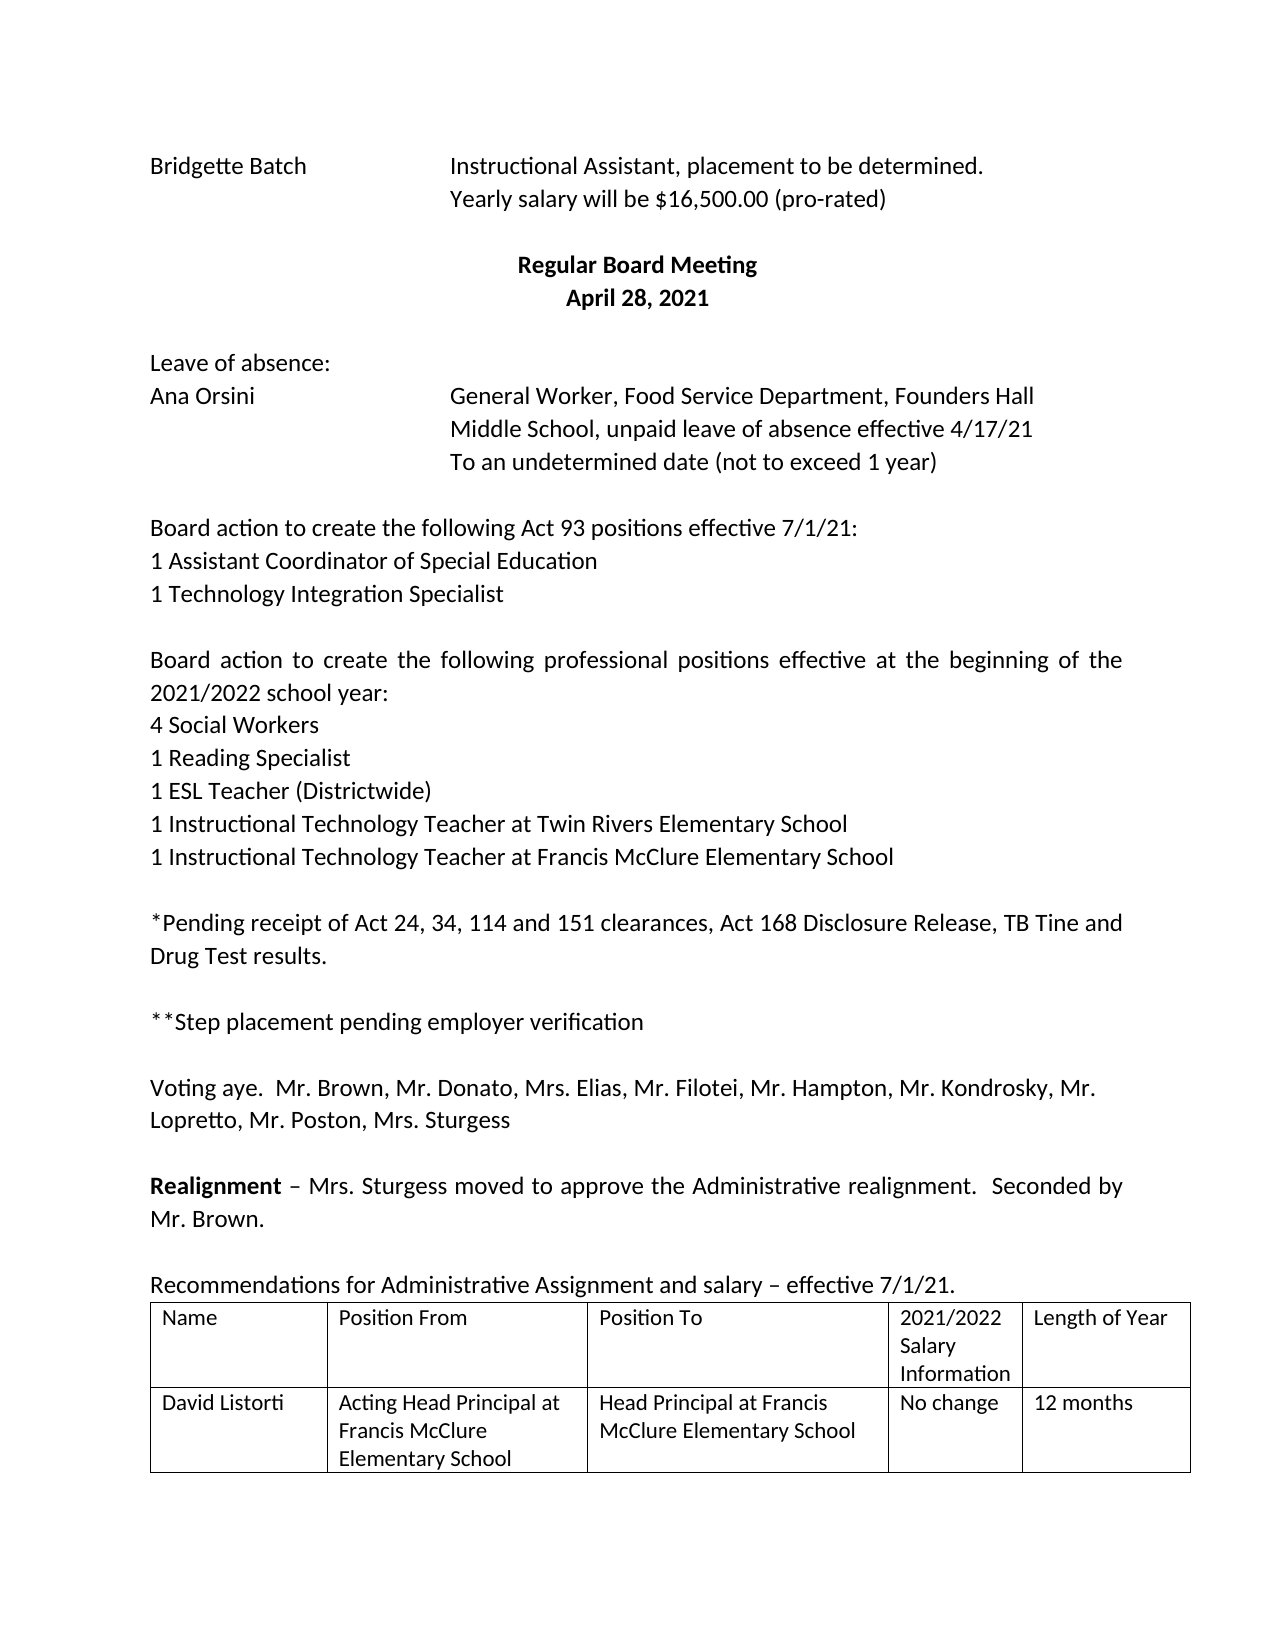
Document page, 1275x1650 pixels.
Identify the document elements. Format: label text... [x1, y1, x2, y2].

text Leave of absence: [150, 347, 1125, 378]
text Board action to create the following professional positions effective at the beginning of the 2021/2022 school year: [150, 644, 1125, 707]
text Realignment – Mrs. Sturgess moved to approve the Administrative realignment. Seconded by Mr. Brown. [150, 1170, 1125, 1234]
text 4 Social Workers [150, 709, 1125, 740]
table_cell No change [889, 1388, 1022, 1472]
text Recommendations for Administrative Assignment and salary – effective 7/1/21. [150, 1269, 1125, 1300]
text Board action to create the following Act 93 positions effective 7/1/21: [150, 512, 1125, 543]
text 1 Instructional Technology Teacher at Francis McClure Elementary School [150, 841, 1125, 872]
text April 28, 2021 [150, 282, 1125, 312]
table_cell 12 months [1023, 1388, 1190, 1472]
table_header Position To [588, 1303, 888, 1387]
text Lopretto, Mr. Poston, Mrs. Sturgess [150, 1104, 1125, 1135]
text Yearly salary will be $16,500.00 (pro-rated) [150, 183, 1125, 213]
text Middle School, unpaid leave of absence effective 4/17/21 [150, 413, 1125, 444]
table_cell David Listorti [151, 1388, 327, 1472]
text 1 Technology Integration Specialist [150, 578, 1125, 608]
text 1 Instructional Technology Teacher at Twin Rivers Elementary School [150, 808, 1125, 839]
text Ana Orsini General Worker, Food Service Department, Founders Hall [150, 380, 1125, 411]
table_header Length of Year [1023, 1303, 1190, 1387]
table_header Position From [328, 1303, 587, 1387]
text 1 ESL Teacher (Districtwide) [150, 775, 1125, 806]
table_header Name [151, 1303, 327, 1387]
text **Step placement pending employer verification [150, 1006, 1125, 1036]
table_cell Head Principal at Francis McClure Elementary School [588, 1388, 888, 1472]
text 1 Reading Specialist [150, 742, 1125, 773]
table_header 2021/2022 Salary Information [889, 1303, 1022, 1387]
text 1 Assistant Coordinator of Special Education [150, 545, 1125, 576]
text Regular Board Meeting [150, 249, 1125, 279]
table_cell Acting Head Principal at Francis McClure Elementary School [328, 1388, 587, 1472]
text *Pending receipt of Act 24, 34, 114 and 151 clearances, Act 168 Disclosure Release, TB Tine and Drug Test results. [150, 907, 1125, 971]
text Voting aye. Mr. Brown, Mr. Donato, Mrs. Elias, Mr. Filotei, Mr. Hampton, Mr. Kondrosky, Mr. [150, 1072, 1125, 1102]
text To an undetermined date (not to exceed 1 year) [150, 446, 1125, 477]
text Bridgette Batch Instructional Assistant, placement to be determined. [150, 150, 1125, 181]
